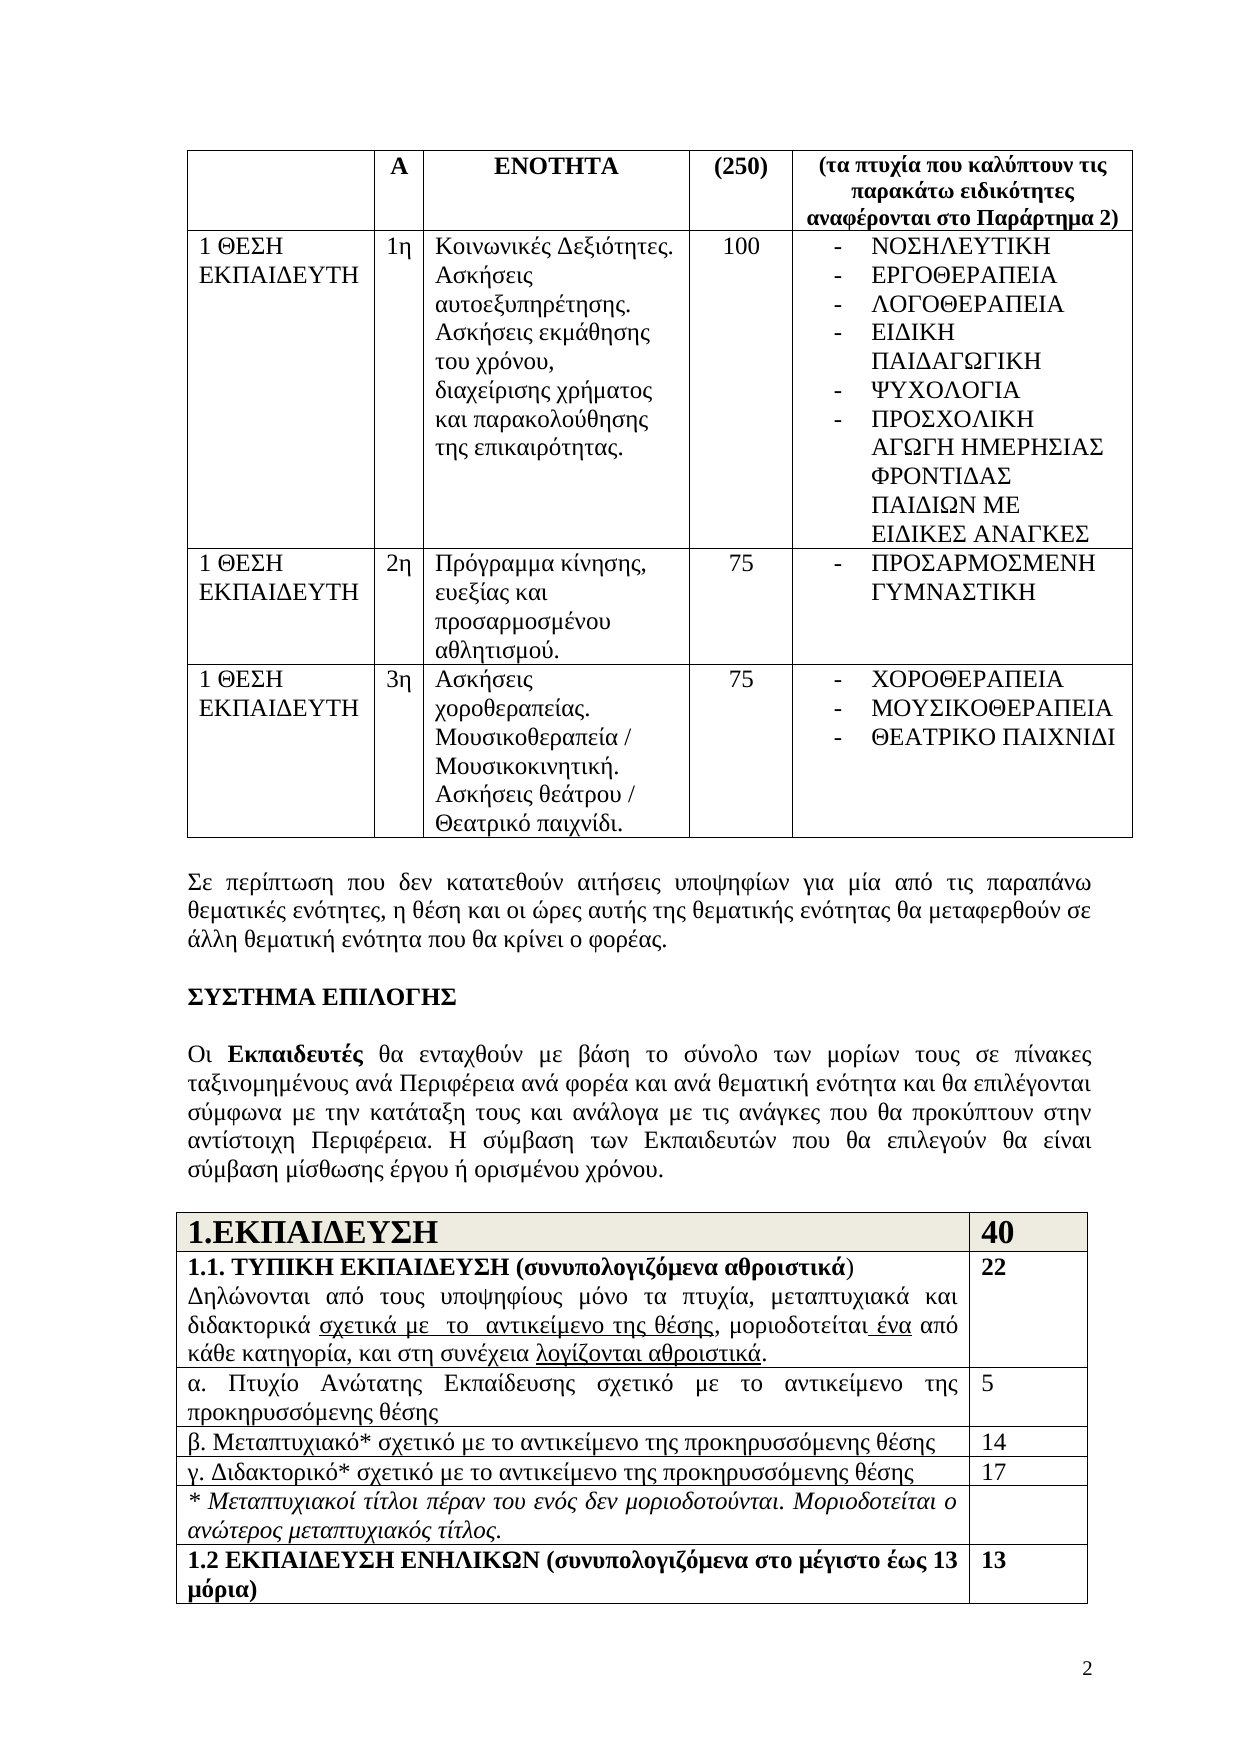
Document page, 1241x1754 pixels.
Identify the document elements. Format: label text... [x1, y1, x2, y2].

table_cell Ασκήσεις χοροθεραπείας. Μουσικοθεραπεία / Μουσικοκινητική. Ασκήσεις θεάτρου / Θεατρικό παιχνίδι. [424, 665, 689, 837]
table_header Α/Α [375, 151, 423, 230]
table_cell 14 [970, 1427, 1087, 1456]
table_cell [970, 1486, 1087, 1544]
table_cell ΧΟΡΟΘΕΡΑΠΕΙΑ ΜΟΥΣΙΚΟΘΕΡΑΠΕΙΑ ΘΕΑΤΡΙΚΟ ΠΑΙΧΝΙΔΙ [793, 665, 1132, 837]
table_cell 13 [970, 1545, 1087, 1602]
table_cell 3η [375, 665, 423, 837]
table_cell ΠΡΟΣΑΡΜΟΣΜΕΝΗ ΓΥΜΝΑΣΤΙΚΗ [793, 549, 1132, 663]
text Σε περίπτωση που δεν κατατεθούν αιτήσεις υποψηφίων για μία από τις παραπάνω θεματικές ενότητες, η θέση και οι ώρες αυτής της θεματικής ενότητας θα μεταφερθούν σε άλλη θεματική ενότητα που θα κρίνει ο φορέας. [187, 867, 1092, 953]
table_header ΩΡΕΣ (250) [690, 151, 792, 230]
table_header ΘΕΜΑΤΙΚΗ ΕΝΟΤΗΤΑ [424, 151, 689, 230]
text ΣΥΣΤΗΜΑ ΕΠΙΛΟΓΗΣ [187, 982, 1092, 1011]
table_cell 75 [690, 549, 792, 663]
text Οι Εκπαιδευτές θα ενταχθούν με βάση το σύνολο των μορίων τους σε πίνακες ταξινομημένους ανά Περιφέρεια ανά φορέα και ανά θεματική ενότητα και θα επιλέγονται σύμφωνα με την κατάταξη τους και ανάλογα με τις ανάγκες που θα προκύπτουν στην αντίστοιχη Περιφέρεια. Η σύμβαση των Εκπαιδευτών που θα επιλεγούν θα είναι σύμβαση μίσθωσης έργου ή ορισμένου χρόνου. [187, 1039, 1092, 1183]
table_cell 2η [375, 549, 423, 663]
table_cell 1 ΘΕΣΗ ΕΚΠΑΙΔΕΥΤΗ [188, 231, 374, 547]
table_cell β. Μεταπτυχιακό* σχετικό με το αντικείμενο της προκηρυσσόμενης θέσης [177, 1427, 969, 1456]
table_cell 22 [970, 1252, 1087, 1367]
table_cell ΝΟΣΗΛΕΥΤΙΚΗ ΕΡΓΟΘΕΡΑΠΕΙΑ ΛΟΓΟΘΕΡΑΠΕΙΑ ΕΙΔΙΚΗ ΠΑΙΔΑΓΩΓΙΚΗ ΨΥΧΟΛΟΓΙΑ ΠΡΟΣΧΟΛΙΚΗ ΑΓΩΓΗ ΗΜΕΡΗΣΙΑΣ ΦΡΟΝΤΙΔΑΣ ΠΑΙΔΙΩΝ ΜΕ ΕΙΔΙΚΕΣ ΑΝΑΓΚΕΣ [793, 231, 1132, 547]
table_cell 17 [970, 1457, 1087, 1485]
table_header 40 [970, 1213, 1087, 1251]
table_cell 100 [690, 231, 792, 547]
table_cell 75 [690, 665, 792, 837]
table_cell Πρόγραμμα κίνησης, ευεξίας και προσαρμοσμένου αθλητισμού. [424, 549, 689, 663]
table_cell 1 ΘΕΣΗ ΕΚΠΑΙΔΕΥΤΗ [188, 549, 374, 663]
table_header ΘΕΣΗ [188, 151, 374, 230]
table_cell γ. Διδακτορικό* σχετικό με το αντικείμενο της προκηρυσσόμενης θέσης [177, 1457, 969, 1485]
table_cell ΤΥΠΙΚΗ ΕΚΠΑΙΔΕΥΣΗ (συνυπολογιζόμενα αθροιστικά) Δηλώνονται από τους υποψηφίους μόνο τα πτυχία, μεταπτυχιακά και διδακτορικά σχετικά με το αντικείμενο της θέσης, μοριοδοτείται ένα από κάθε κατηγορία, και στη συνέχεια λογίζονται αθροιστικά. [177, 1252, 969, 1367]
table_cell 5 [970, 1368, 1087, 1426]
table_cell 1.2 ΕΚΠΑΙΔΕΥΣΗ ΕΝΗΛΙΚΩΝ (συνυπολογιζόμενα στο μέγιστο έως 13 μόρια) [177, 1545, 969, 1602]
table_cell α. Πτυχίο Ανώτατης Εκπαίδευσης σχετικό με το αντικείμενο της προκηρυσσόμενης θέσης [177, 1368, 969, 1426]
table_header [793, 151, 1132, 230]
table_cell 1 ΘΕΣΗ ΕΚΠΑΙΔΕΥΤΗ [188, 665, 374, 837]
table_cell Κοινωνικές Δεξιότητες. Ασκήσεις αυτοεξυπηρέτησης. Ασκήσεις εκμάθησης του χρόνου, διαχείρισης χρήματος και παρακολούθησης της επικαιρότητας. [424, 231, 689, 547]
table_header 1.ΕΚΠΑΙΔΕΥΣΗ [177, 1213, 969, 1251]
table_cell * Μεταπτυχιακοί τίτλοι πέραν του ενός δεν μοριοδοτούνται. Μοριοδοτείται ο ανώτερος μεταπτυχιακός τίτλος. [177, 1486, 969, 1544]
table_cell 1η [375, 231, 423, 547]
